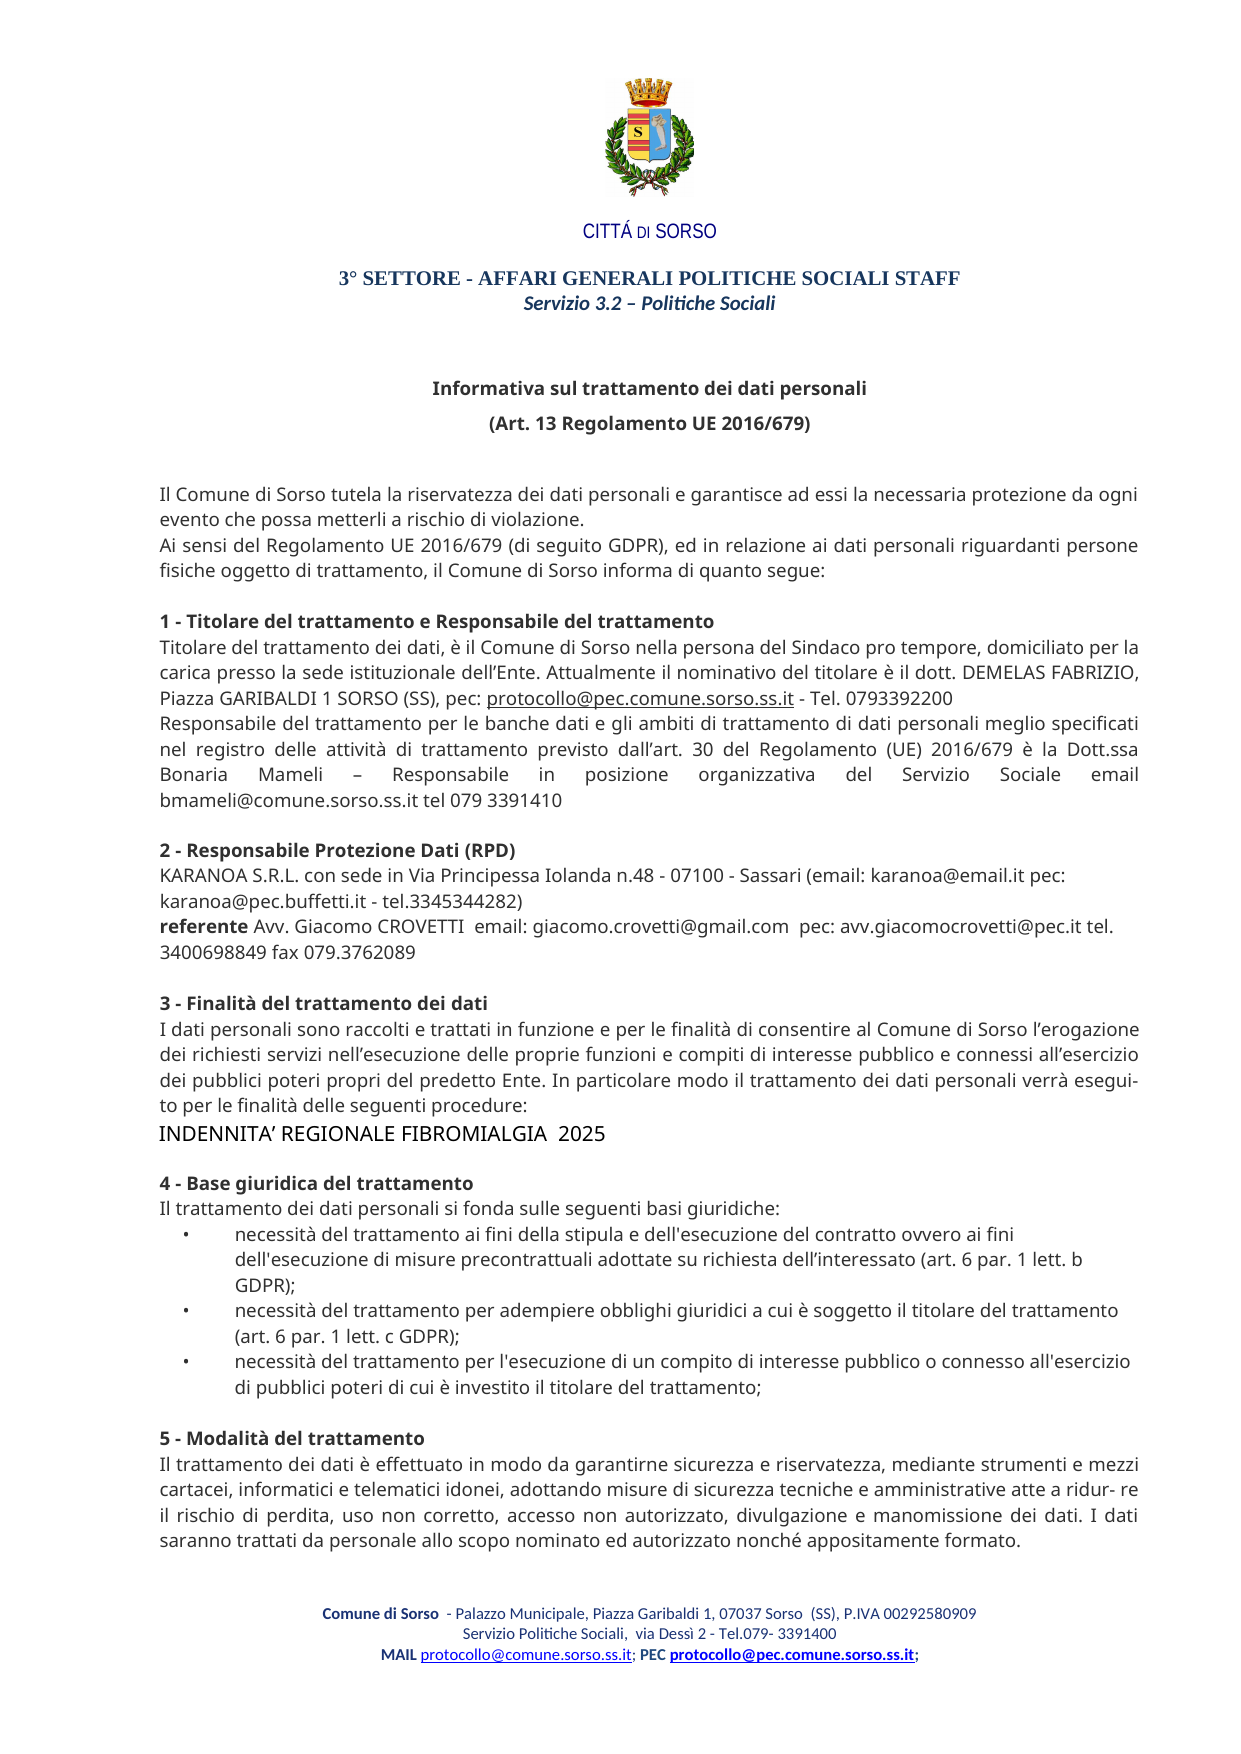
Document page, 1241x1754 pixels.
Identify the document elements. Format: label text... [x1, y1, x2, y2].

picture [605, 78, 694, 197]
text (Art. 13 Regolamento UE 2016/679) [148, 410, 1152, 435]
list - Modalità del trattamento [159, 1425, 1152, 1451]
text I dati personali sono raccolti e trattati in funzione e per le finalità di consentire al Comune di Sorso l’erogazione dei richiesti servizi nell’esecuzione delle proprie funzioni e compiti di interesse pubblico e connessi all’esercizio dei pubblici poteri propri del predetto Ente. In particolare modo il trattamento dei dati personali verrà esegui- to per le finalità delle seguenti procedure: [159, 1016, 1140, 1118]
text KARANOA S.R.L. con sede in Via Principessa Iolanda n.48 - 07100 - Sassari (email: karanoa@email.it pec: karanoa@pec.buffetti.it - tel.3345344282) [159, 863, 1135, 914]
text Responsabile del trattamento per le banche dati e gli ambiti di trattamento di dati personali meglio specificati nel registro delle attività di trattamento previsto dall’art. 30 del Regolamento (UE) 2016/679 è la Dott.ssa Bonaria Mameli – Responsabile in posizione organizzativa del Servizio Sociale email bmameli@comune.sorso.ss.it tel 079 3391410 [159, 711, 1140, 813]
text Titolare del trattamento dei dati, è il Comune di Sorso nella persona del Sindaco pro tempore, domiciliato per la carica presso la sede istituzionale dell’Ente. Attualmente il nominativo del titolare è il dott. DEMELAS FABRIZIO, Piazza GARIBALDI 1 SORSO (SS), pec: protocollo@pec.comune.sorso.ss.it - Tel. 0793392200 [159, 634, 1140, 711]
list necessità del trattamento per l'esecuzione di un compito di interesse pubblico o connesso all'esercizio di pubblici poteri di cui è investito il titolare del trattamento; [182, 1349, 1140, 1400]
list necessità del trattamento ai fini della stipula e dell'esecuzione del contratto ovvero ai fini dell'esecuzione di misure precontrattuali adottate su richiesta dell’interessato (art. 6 par. 1 lett. b GDPR); [182, 1221, 1140, 1298]
text INDENNITA’ REGIONALE FIBROMIALGIA 2025 [148, 1119, 1152, 1148]
list - Titolare del trattamento e Responsabile del trattamento [159, 608, 1152, 634]
text referente Avv. Giacomo CROVETTI email: giacomo.crovetti@gmail.com pec: avv.giacomocrovetti@pec.it tel. 3400698849 fax 079.3762089 [159, 914, 1135, 965]
text Ai sensi del Regolamento UE 2016/679 (di seguito GDPR), ed in relazione ai dati personali riguardanti persone fisiche oggetto di trattamento, il Comune di Sorso informa di quanto segue: [159, 532, 1140, 583]
text Informativa sul trattamento dei dati personali [148, 375, 1152, 401]
list - Finalità del trattamento dei dati [159, 990, 1152, 1016]
list - Responsabile Protezione Dati (RPD) [159, 837, 1152, 863]
text Il trattamento dei dati personali si fonda sulle seguenti basi giuridiche: [159, 1196, 1152, 1221]
list - Base giuridica del trattamento [159, 1170, 1152, 1196]
text Il trattamento dei dati è effettuato in modo da garantirne sicurezza e riservatezza, mediante strumenti e mezzi cartacei, informatici e telematici idonei, adottando misure di sicurezza tecniche e amministrative atte a ridur- re il rischio di perdita, uso non corretto, accesso non autorizzato, divulgazione e manomissione dei dati. I dati saranno trattati da personale allo scopo nominato ed autorizzato nonché appositamente formato. [159, 1451, 1140, 1553]
list necessità del trattamento per adempiere obblighi giuridici a cui è soggetto il titolare del trattamento (art. 6 par. 1 lett. c GDPR); [182, 1298, 1139, 1349]
text Il Comune di Sorso tutela la riservatezza dei dati personali e garantisce ad essi la necessaria protezione da ogni evento che possa metterli a rischio di violazione. [159, 481, 1140, 532]
